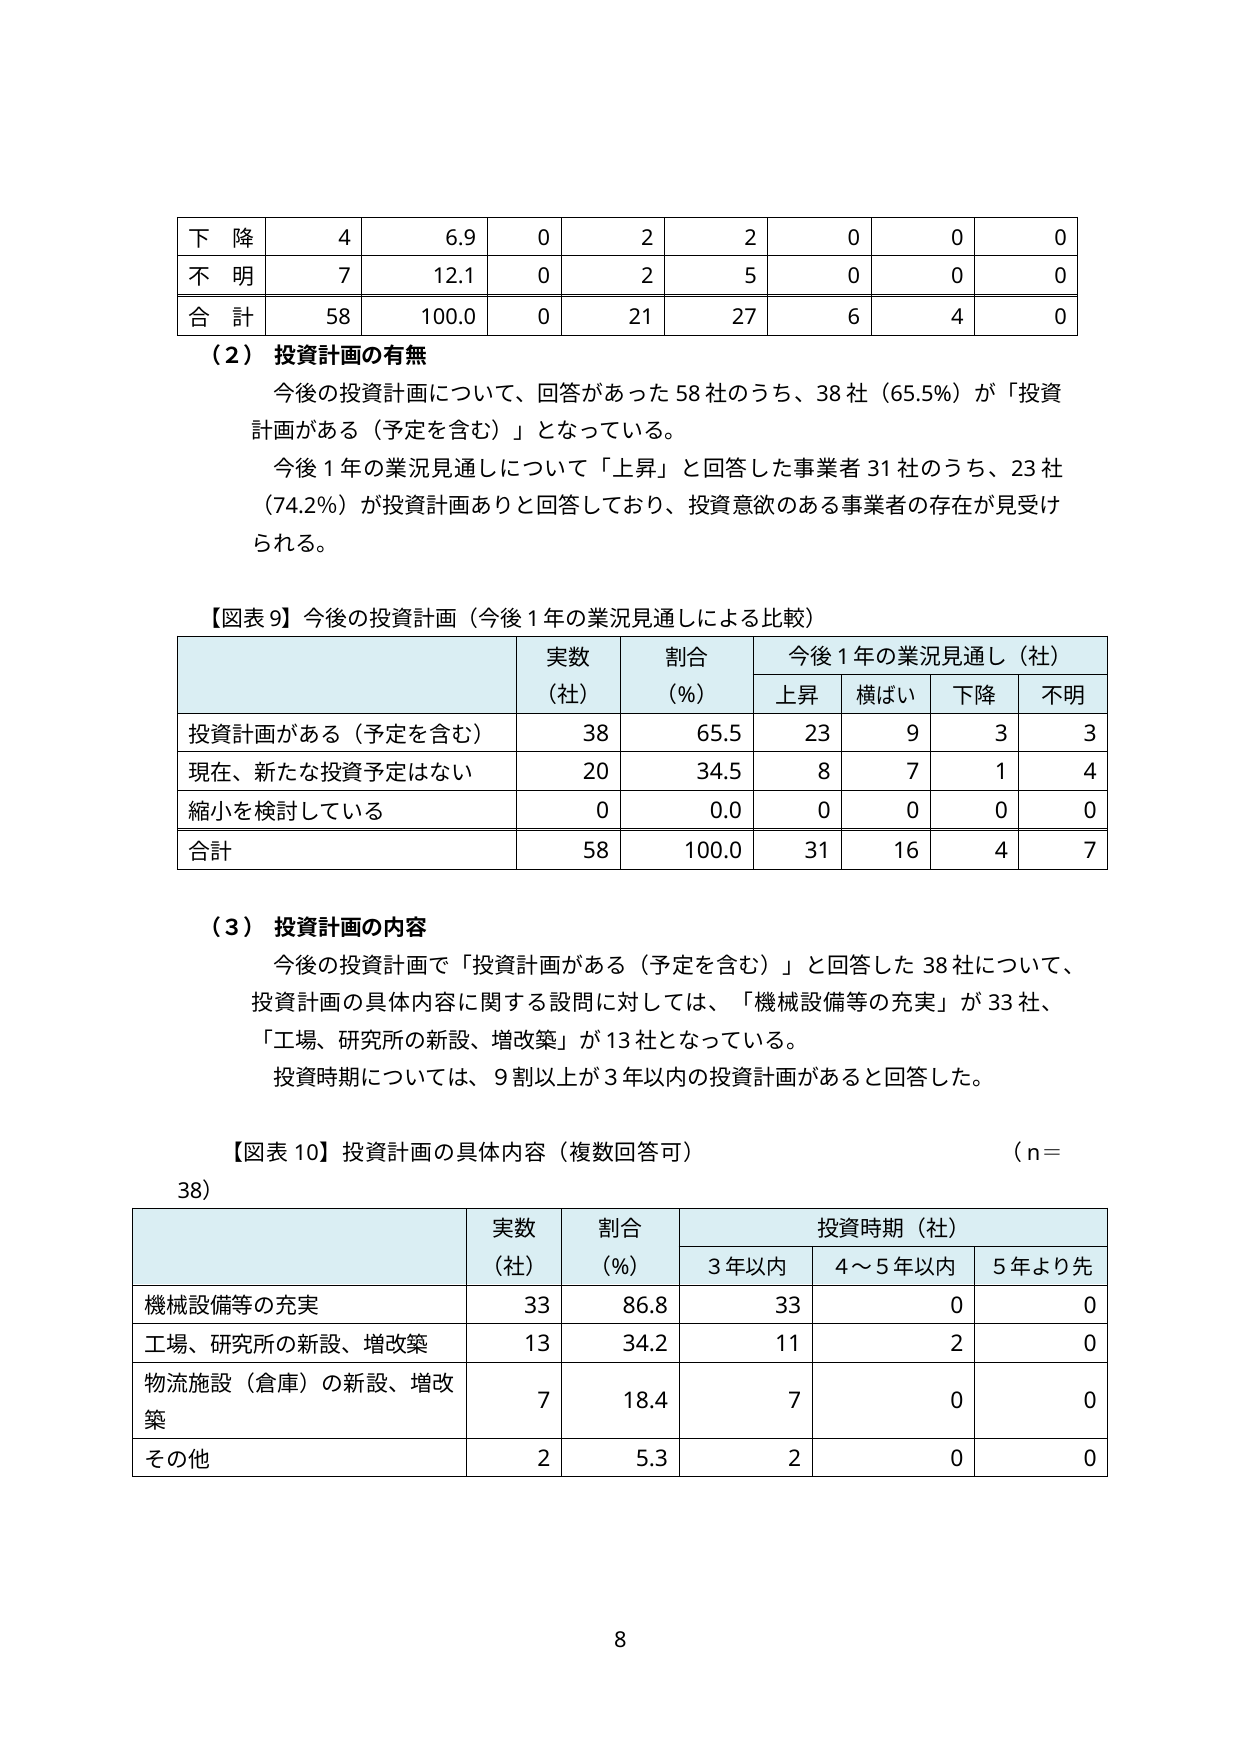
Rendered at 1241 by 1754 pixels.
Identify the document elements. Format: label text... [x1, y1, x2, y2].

table_cell 2 [665, 218, 767, 255]
table_cell 6 [768, 297, 871, 334]
table_cell 0 [517, 791, 620, 828]
table_cell 13 [467, 1324, 561, 1362]
table_cell 2 [467, 1439, 561, 1476]
table_cell 合 計 [178, 297, 265, 334]
table_cell 33 [467, 1286, 561, 1323]
table_cell 0 [931, 791, 1018, 828]
table_cell 7 [842, 752, 930, 790]
table_cell 4 [872, 297, 974, 334]
table_cell 20 [517, 752, 620, 790]
table_cell 合計 [178, 831, 516, 869]
table_cell 0 [813, 1363, 974, 1438]
table_header [133, 1209, 466, 1284]
table_cell 0 [872, 218, 974, 255]
table_cell 21 [562, 297, 664, 334]
table_cell 0 [975, 1286, 1107, 1323]
text 【図表9】今後の投資計画（今後1年の業況見通しによる比較） [177, 598, 1063, 636]
table_cell 16 [842, 831, 930, 869]
table_header 今後1年の業況見通し（社） [754, 637, 1107, 674]
table_cell 0 [975, 297, 1077, 334]
table_cell 1 [931, 752, 1018, 790]
table_cell 11 [680, 1324, 812, 1362]
table_cell 0 [768, 218, 871, 255]
table_cell 縮小を検討している [178, 791, 516, 828]
table_cell 投資計画がある（予定を含む） [178, 714, 516, 751]
table_cell 7 [680, 1363, 812, 1438]
table_cell 2 [680, 1439, 812, 1476]
table_cell 0 [975, 256, 1077, 294]
table_cell 100.0 [362, 297, 487, 334]
table_cell 5 [665, 256, 767, 294]
table_cell 0 [488, 256, 561, 294]
table_cell 工場、研究所の新設、増改築 [133, 1324, 466, 1362]
table_cell 2 [562, 256, 664, 294]
table_header 割合 （%） [562, 1209, 679, 1284]
table_cell 6.9 [362, 218, 487, 255]
text 【図表10】投資計画の具体内容（複数回答可） （n＝38） [177, 1132, 1063, 1207]
table_cell 7 [1019, 831, 1107, 869]
table_cell 0 [813, 1286, 974, 1323]
table_cell 0 [975, 1439, 1107, 1476]
table_cell 2 [562, 218, 664, 255]
table_cell 27 [665, 297, 767, 334]
table_cell 4 [931, 831, 1018, 869]
table_cell ４～５年以内 [813, 1247, 974, 1284]
text 今後の投資計画について、回答があった58社のうち、38社（65.5%）が「投資計画がある（予定を含む）」となっている。 [251, 373, 1063, 448]
table_cell 4 [1019, 752, 1107, 790]
table_cell 5.3 [562, 1439, 679, 1476]
table_cell 0 [488, 218, 561, 255]
table_cell その他 [133, 1439, 466, 1476]
table_cell 0 [975, 1324, 1107, 1362]
table_cell 物流施設（倉庫）の新設、増改築 [133, 1363, 466, 1438]
table_cell 4 [266, 218, 361, 255]
table_cell 38 [517, 714, 620, 751]
table_header [178, 637, 516, 713]
table_cell 0 [975, 1363, 1107, 1438]
table_cell 0.0 [621, 791, 753, 828]
table_cell 7 [467, 1363, 561, 1438]
table_cell 上昇 [754, 675, 841, 713]
table_cell 2 [813, 1324, 974, 1362]
text 今後の投資計画で「投資計画がある（予定を含む）」と回答した38社について、投資計画の具体内容に関する設問に対しては、「機械設備等の充実」が33社、「工場、研究所の新設、増改築」が13社となっている。 [251, 945, 1063, 1057]
table_cell 58 [266, 297, 361, 334]
table_cell ５年より先 [975, 1247, 1107, 1284]
table_cell 100.0 [621, 831, 753, 869]
table_cell 0 [813, 1439, 974, 1476]
table_cell 12.1 [362, 256, 487, 294]
table_cell 86.8 [562, 1286, 679, 1323]
table_cell 65.5 [621, 714, 753, 751]
table_cell 3 [1019, 714, 1107, 751]
table_cell 機械設備等の充実 [133, 1286, 466, 1323]
table_cell 下 降 [178, 218, 265, 255]
table_cell 0 [768, 256, 871, 294]
table_cell 8 [754, 752, 841, 790]
table_cell 7 [266, 256, 361, 294]
table_cell 0 [975, 218, 1077, 255]
list 投資計画の有無 [199, 336, 1063, 373]
table_cell 現在、新たな投資予定はない [178, 752, 516, 790]
table_cell 下降 [931, 675, 1018, 713]
table_cell 3 [931, 714, 1018, 751]
table_cell 0 [872, 256, 974, 294]
table_cell 34.5 [621, 752, 753, 790]
table_cell 0 [1019, 791, 1107, 828]
table_cell 横ばい [842, 675, 930, 713]
table_cell 34.2 [562, 1324, 679, 1362]
table_cell 0 [488, 297, 561, 334]
table_cell 18.4 [562, 1363, 679, 1438]
text 投資時期については、９割以上が３年以内の投資計画があると回答した。 [251, 1057, 1063, 1095]
table_cell 不明 [1019, 675, 1107, 713]
table_header 実数 （社） [517, 637, 620, 713]
table_cell 31 [754, 831, 841, 869]
text 今後1年の業況見通しについて「上昇」と回答した事業者31社のうち、23社（74.2％）が投資計画ありと回答しており、投資意欲のある事業者の存在が見受けられる。 [251, 448, 1063, 561]
table_cell 9 [842, 714, 930, 751]
table_cell 33 [680, 1286, 812, 1323]
table_cell 不 明 [178, 256, 265, 294]
table_header 実数 （社） [467, 1209, 561, 1284]
table_cell ３年以内 [680, 1247, 812, 1284]
table_header 投資時期（社） [680, 1209, 1107, 1246]
table_header 割合 （%） [621, 637, 753, 713]
table_cell 0 [754, 791, 841, 828]
list 投資計画の内容 [199, 907, 1063, 945]
table_cell 23 [754, 714, 841, 751]
table_cell 58 [517, 831, 620, 869]
table_cell 0 [842, 791, 930, 828]
